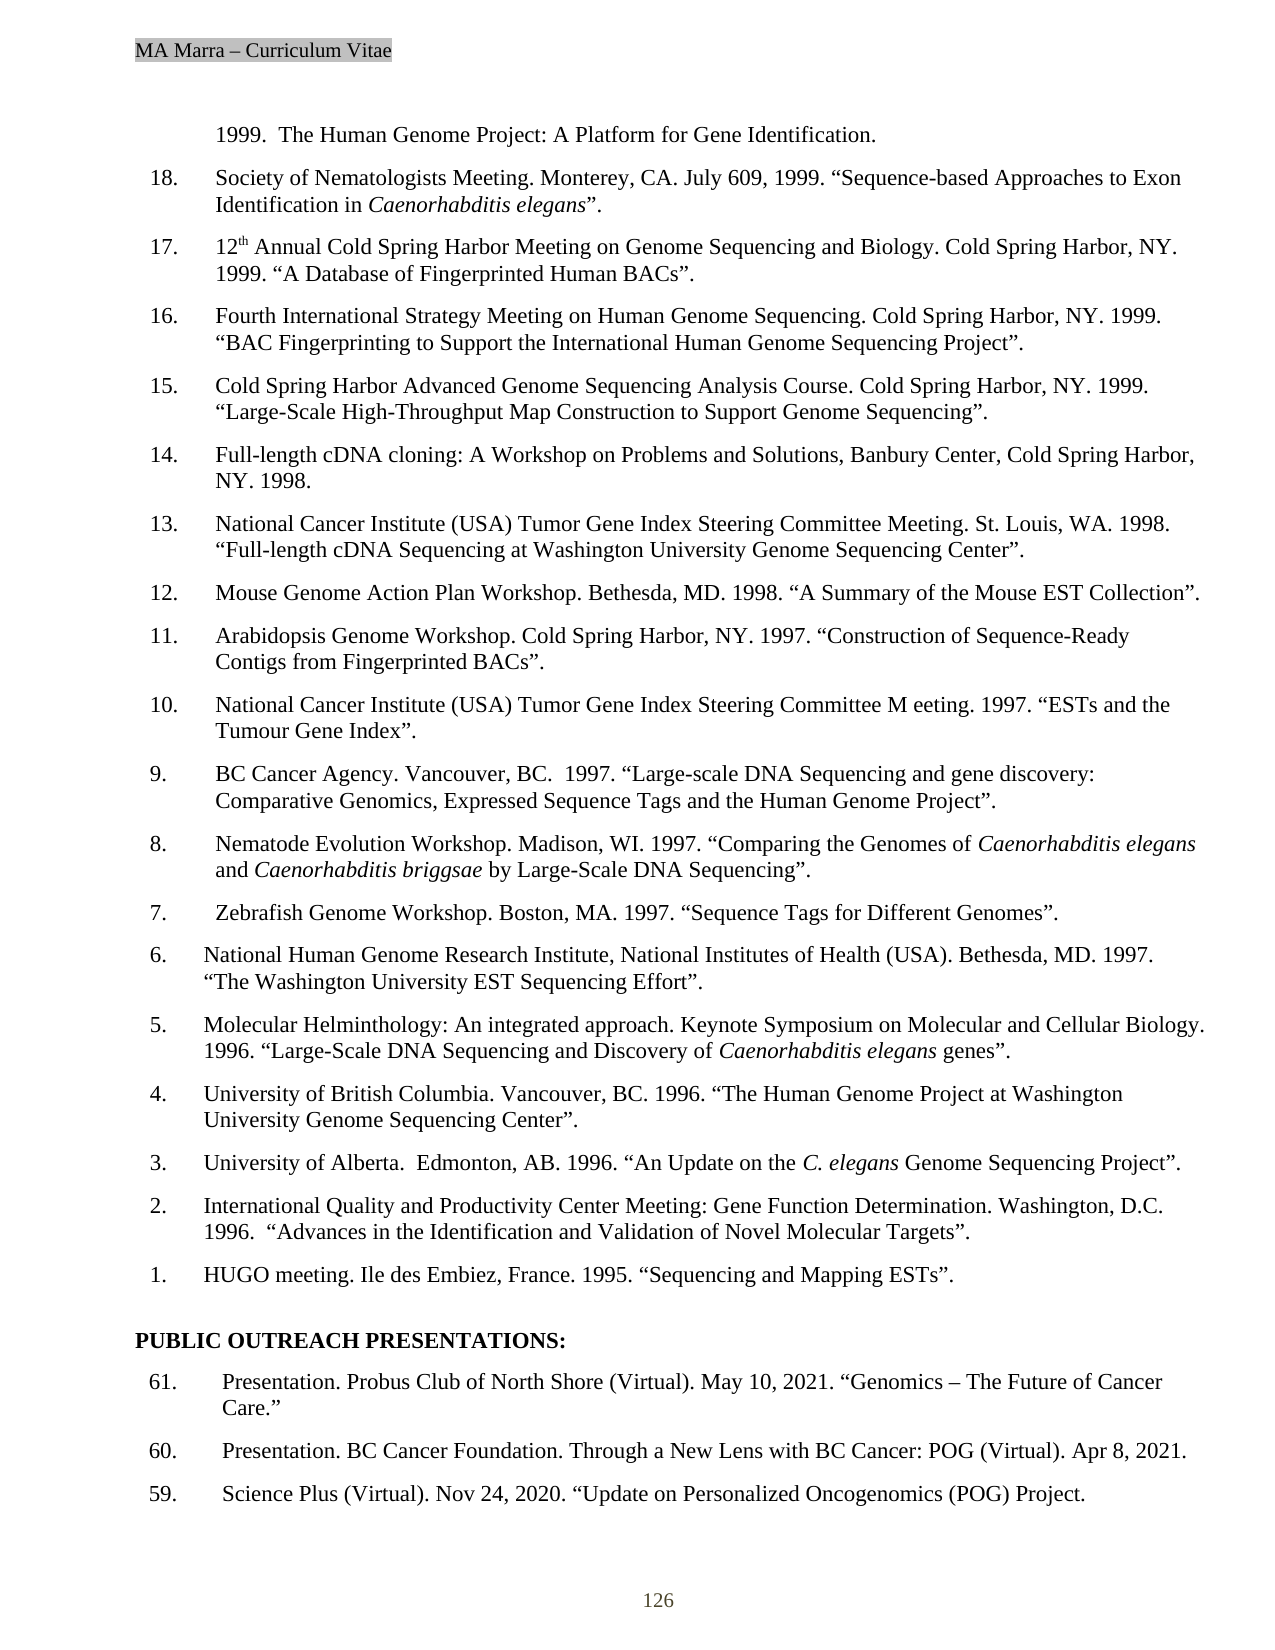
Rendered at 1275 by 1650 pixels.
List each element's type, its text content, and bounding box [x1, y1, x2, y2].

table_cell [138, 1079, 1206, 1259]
subtitle PUBLIC OUTREACH PRESENTATIONS: [135, 1327, 1181, 1354]
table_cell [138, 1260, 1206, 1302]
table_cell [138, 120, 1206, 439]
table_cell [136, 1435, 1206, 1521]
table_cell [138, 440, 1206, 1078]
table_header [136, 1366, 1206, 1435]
